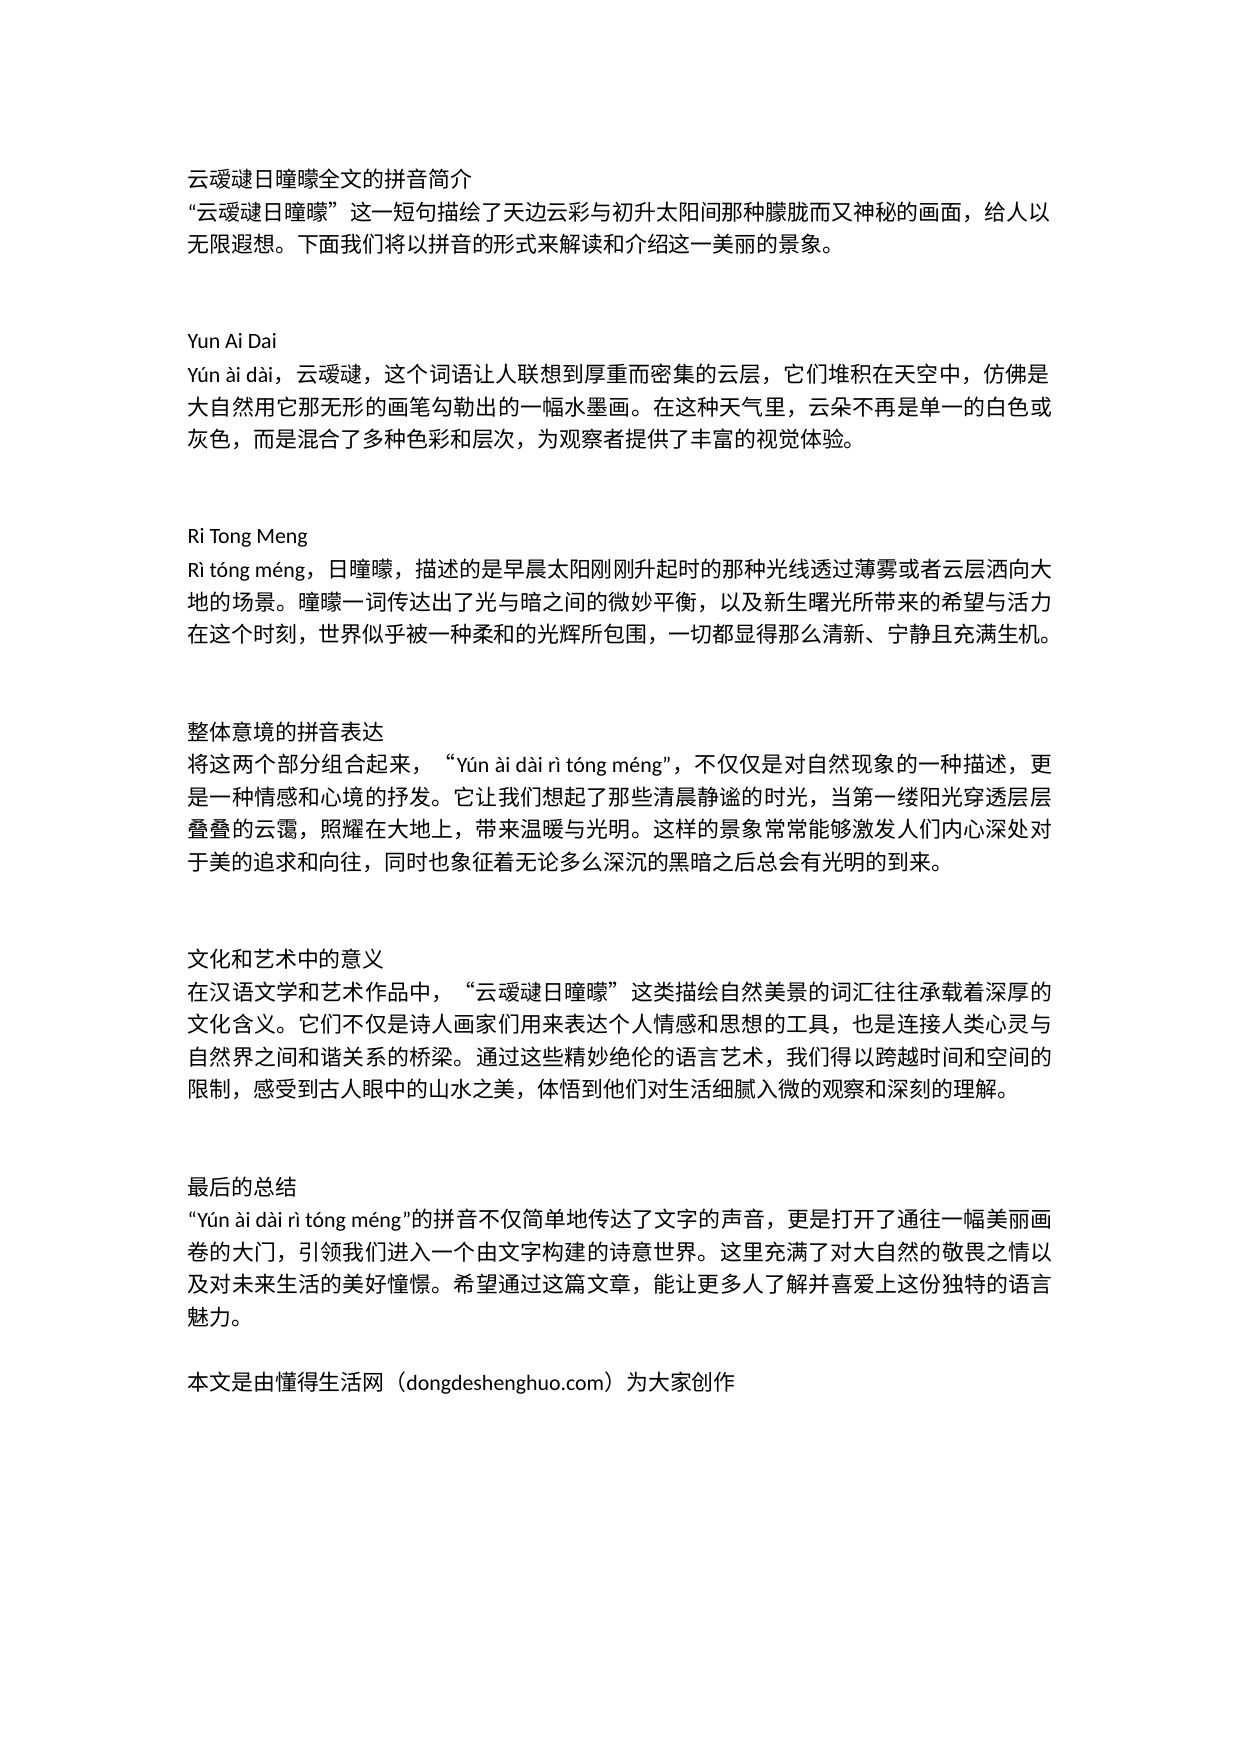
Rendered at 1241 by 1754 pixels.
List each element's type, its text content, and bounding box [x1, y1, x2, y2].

text 文化和艺术中的意义 [187, 942, 1053, 974]
text 最后的总结 [187, 1169, 1053, 1202]
text 在汉语文学和艺术作品中，“云叆叇日曈曚”这类描绘自然美景的词汇往往承载着深厚的文化含义。它们不仅是诗人画家们用来表达个人情感和思想的工具，也是连接人类心灵与自然界之间和谐关系的桥梁。通过这些精妙绝伦的语言艺术，我们得以跨越时间和空间的限制，感受到古人眼中的山水之美，体悟到他们对生活细腻入微的观察和深刻的理解。 [187, 974, 1053, 1104]
text Yun Ai Dai [187, 324, 1053, 357]
text 本文是由懂得生活网（dongdeshenghuo.com）为大家创作 [187, 1364, 1053, 1397]
text “Yún ài dài rì tóng méng”的拼音不仅简单地传达了文字的声音，更是打开了通往一幅美丽画卷的大门，引领我们进入一个由文字构建的诗意世界。这里充满了对大自然的敬畏之情以及对未来生活的美好憧憬。希望通过这篇文章，能让更多人了解并喜爱上这份独特的语言魅力。 [187, 1202, 1053, 1332]
text Ri Tong Meng [187, 519, 1053, 552]
text 将这两个部分组合起来，“Yún ài dài rì tóng méng”，不仅仅是对自然现象的一种描述，更是一种情感和心境的抒发。它让我们想起了那些清晨静谧的时光，当第一缕阳光穿透层层叠叠的云霭，照耀在大地上，带来温暖与光明。这样的景象常常能够激发人们内心深处对于美的追求和向往，同时也象征着无论多么深沉的黑暗之后总会有光明的到来。 [187, 747, 1053, 877]
text 整体意境的拼音表达 [187, 714, 1053, 747]
text Rì tóng méng，日曈曚，描述的是早晨太阳刚刚升起时的那种光线透过薄雾或者云层洒向大地的场景。曈曚一词传达出了光与暗之间的微妙平衡，以及新生曙光所带来的希望与活力。在这个时刻，世界似乎被一种柔和的光辉所包围，一切都显得那么清新、宁静且充满生机。 [187, 552, 1053, 649]
text “云叆叇日曈曚”这一短句描绘了天边云彩与初升太阳间那种朦胧而又神秘的画面，给人以无限遐想。下面我们将以拼音的形式来解读和介绍这一美丽的景象。 [187, 194, 1053, 259]
text Yún ài dài，云叆叇，这个词语让人联想到厚重而密集的云层，它们堆积在天空中，仿佛是大自然用它那无形的画笔勾勒出的一幅水墨画。在这种天气里，云朵不再是单一的白色或灰色，而是混合了多种色彩和层次，为观察者提供了丰富的视觉体验。 [187, 357, 1053, 454]
text 云叆叇日曈曚全文的拼音简介 [187, 162, 1053, 194]
